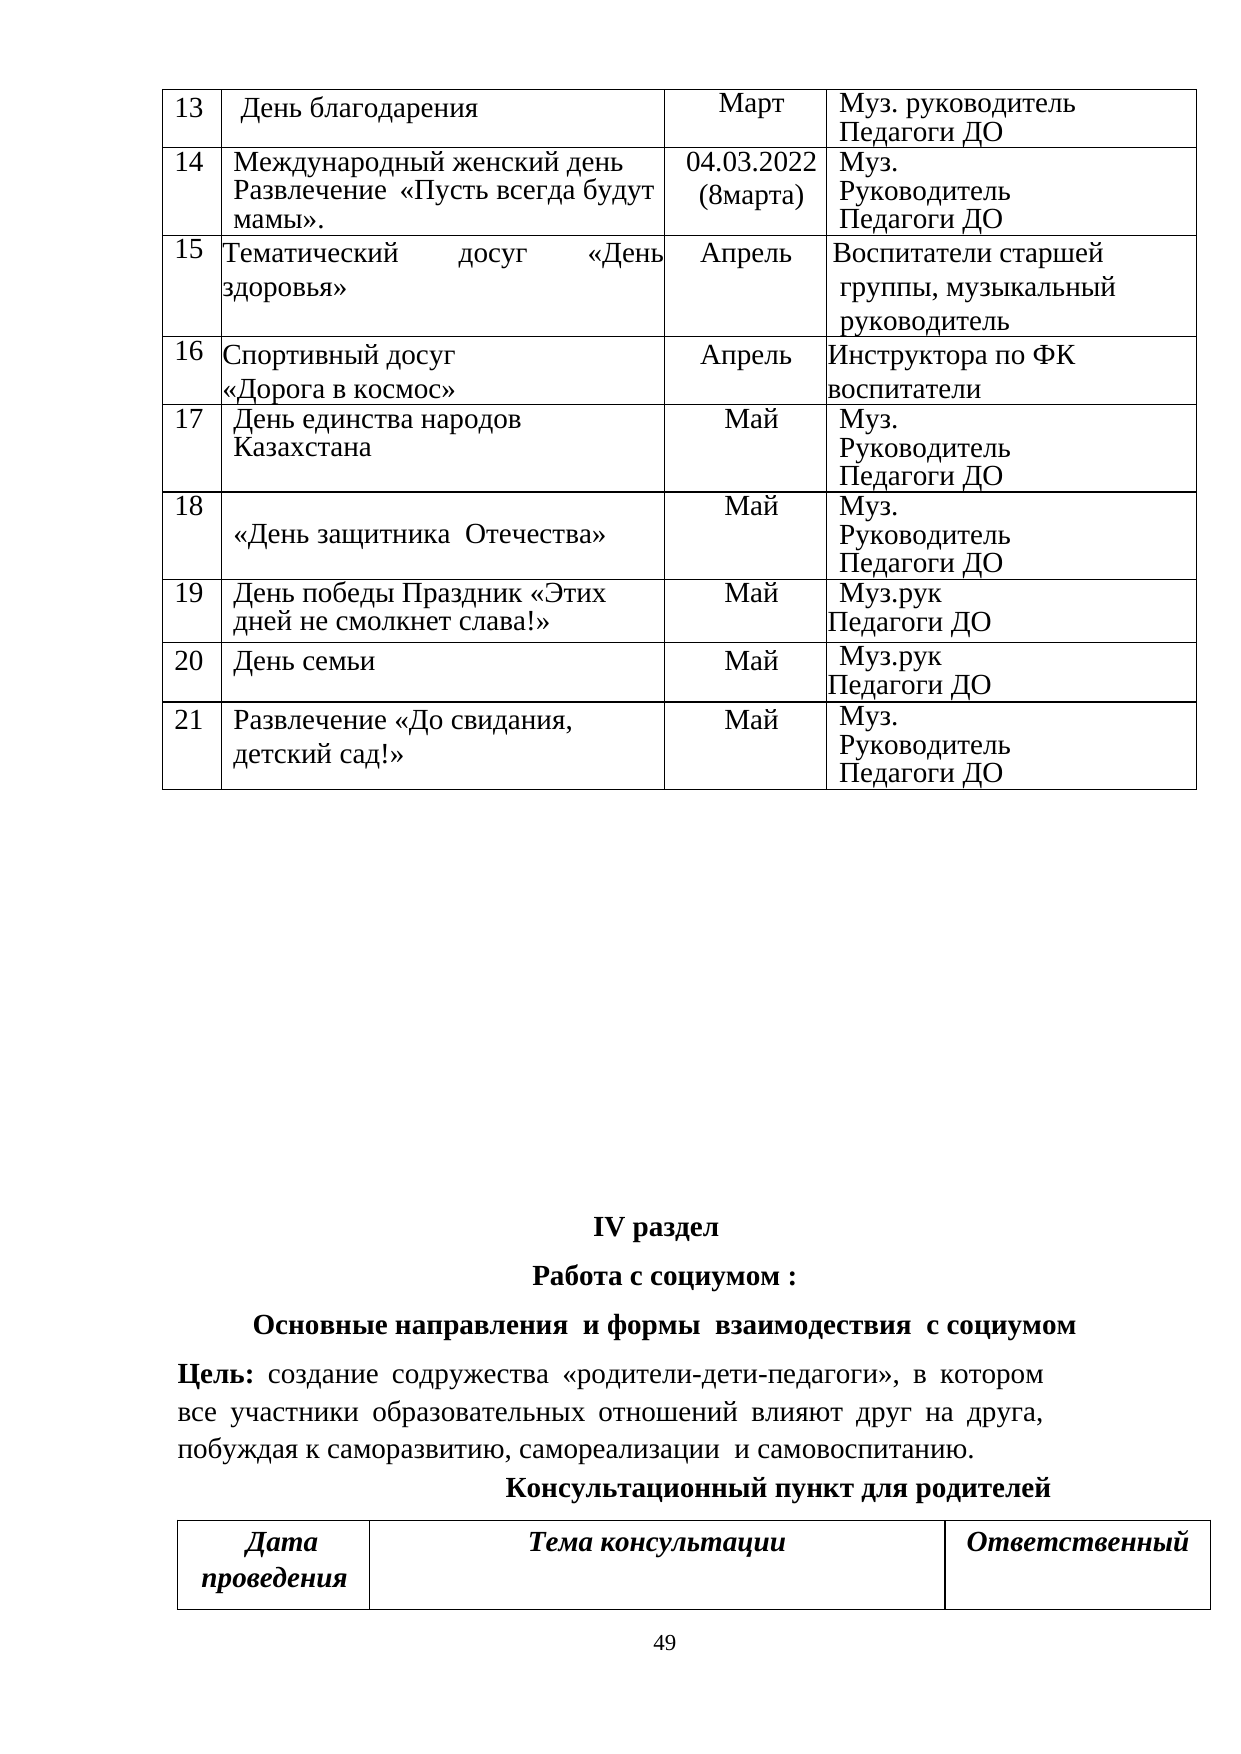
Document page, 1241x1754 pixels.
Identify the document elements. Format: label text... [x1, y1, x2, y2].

table_cell Май [665, 580, 826, 642]
table_cell 19 [163, 580, 221, 642]
table_cell Муз. Руководитель Педагоги ДО [827, 405, 1196, 491]
table_cell Муз. Руководитель Педагоги ДО [827, 703, 1196, 788]
text Цель: создание содружества «родители-дети-педагоги», в котором все участники образовательных отношений влияют друг на друга, побуждая к саморазвитию, самореализации и самовоспитанию. [177, 1357, 1044, 1465]
table_cell 16 [163, 337, 221, 404]
table_cell День благодарения [222, 90, 664, 147]
text Консультационный пункт для родителей [177, 1470, 1152, 1504]
table_header Ответственный [946, 1521, 1210, 1609]
table_cell Тематический досуг «День здоровья» [222, 236, 664, 336]
table_cell День единства народов Казахстана [222, 405, 664, 491]
table_cell Муз.рук Педагоги ДО [827, 580, 1196, 642]
table_cell 04.03.2022 (8марта) [665, 148, 826, 234]
table_cell Развлечение «До свидания, детский сад!» [222, 703, 664, 788]
table_cell Муз. Руководитель Педагоги ДО [827, 148, 1196, 234]
table_cell Май [665, 493, 826, 578]
table_cell Муз. руководитель Педагоги ДО [827, 90, 1196, 147]
table_header Тема консультации [370, 1521, 944, 1609]
table_cell День победы Праздник «Этих дней не смолкнет слава!» [222, 580, 664, 642]
text IV раздел [177, 1209, 1152, 1243]
table_cell Муз. Руководитель Педагоги ДО [827, 493, 1196, 578]
table_cell 21 [163, 703, 221, 788]
table_cell Международный женский день Развлечение «Пусть всегда будут мамы». [222, 148, 664, 234]
table_cell Май [665, 405, 826, 491]
table_cell День семьи [222, 643, 664, 701]
table_cell Муз.рук Педагоги ДО [827, 643, 1196, 701]
table_cell 14 [163, 148, 221, 234]
table_cell Апрель [665, 236, 826, 336]
table_cell Спортивный досуг «Дорога в космос» [222, 337, 664, 404]
text Основные направления и формы взаимодествия с социумом [177, 1307, 1152, 1341]
table_cell 20 [163, 643, 221, 701]
table_cell Апрель [665, 337, 826, 404]
table_cell Инструктора по ФК воспитатели [827, 337, 1196, 404]
table_cell Воспитатели старшей группы, музыкальный руководитель [827, 236, 1196, 336]
table_cell Март [665, 90, 826, 147]
table_cell 18 [163, 493, 221, 578]
table_cell Май [665, 703, 826, 788]
table_cell 17 [163, 405, 221, 491]
table_cell 15 [163, 236, 221, 336]
table_cell 13 [163, 90, 221, 147]
table_cell Май [665, 643, 826, 701]
table_header Дата проведения [178, 1521, 369, 1609]
text Работа с социумом : [177, 1258, 1152, 1292]
table_cell «День защитника Отечества» [222, 493, 664, 578]
